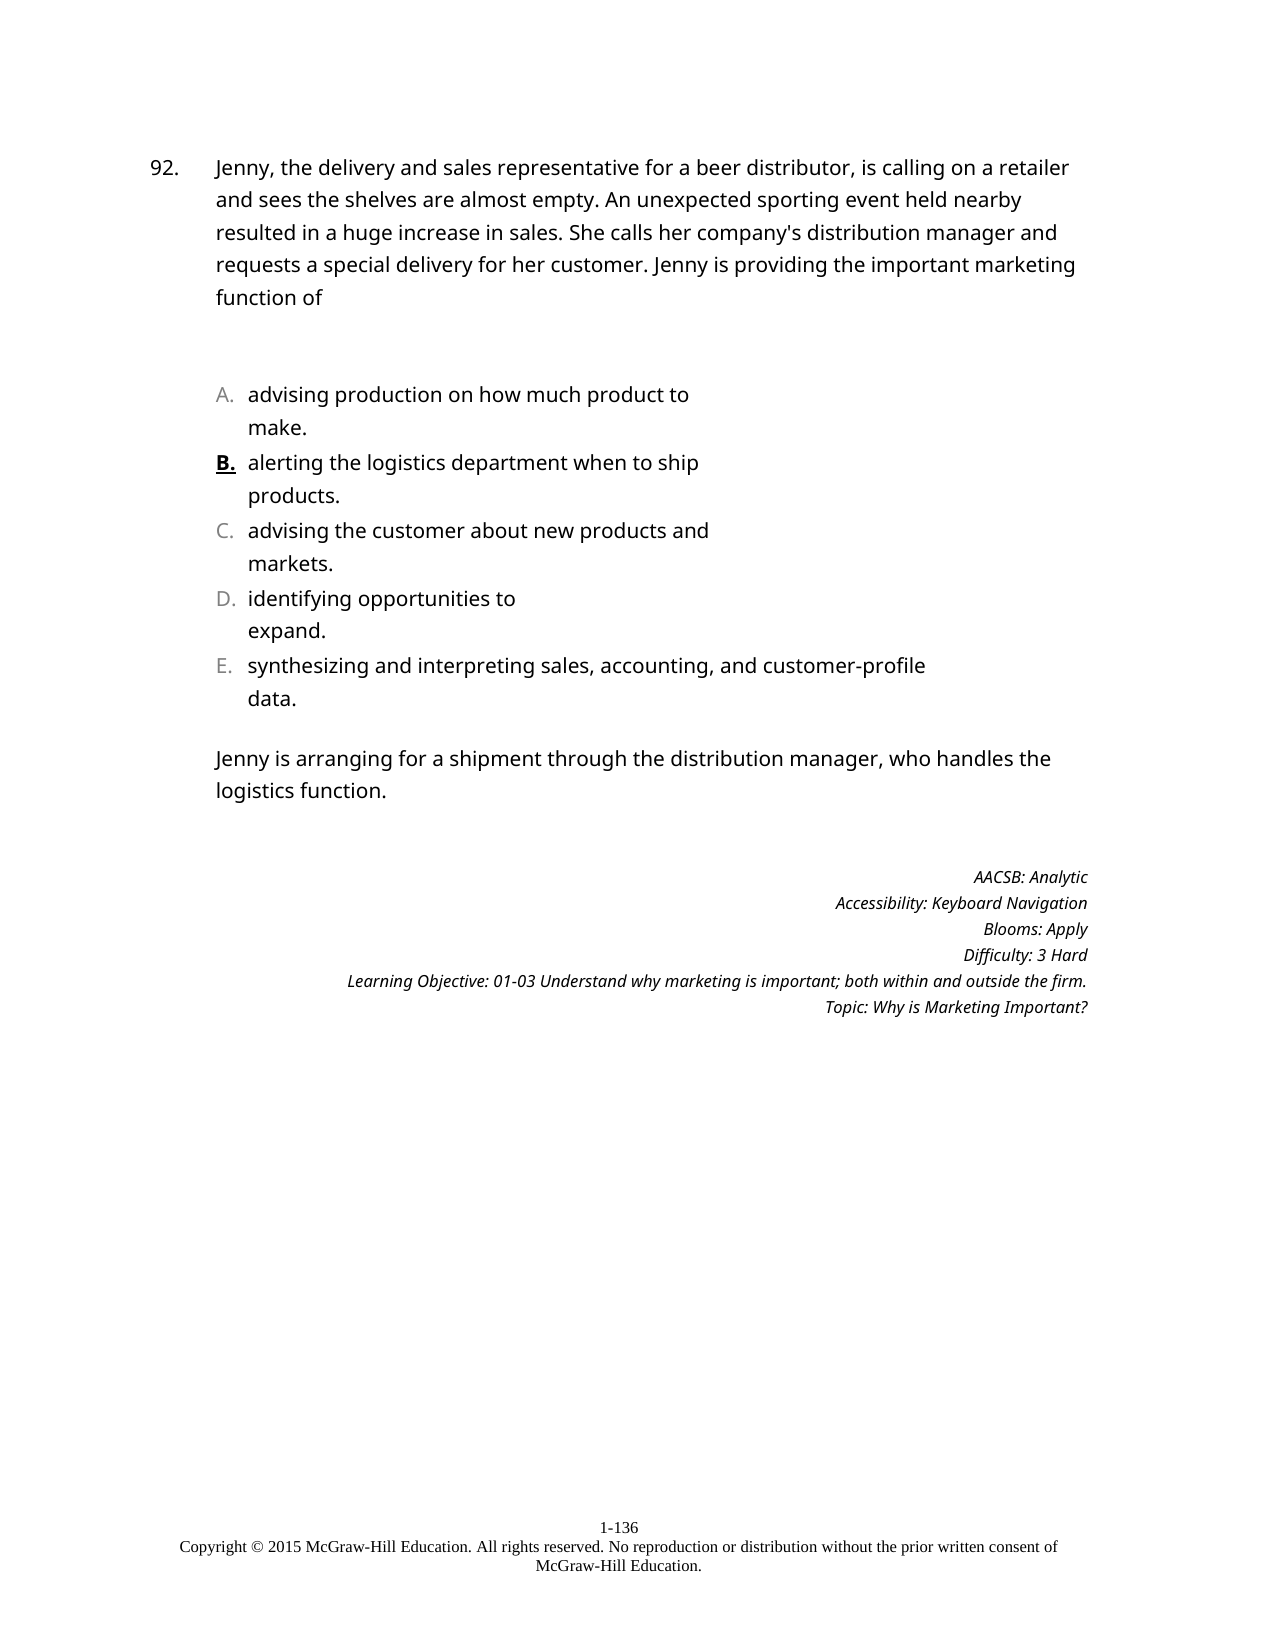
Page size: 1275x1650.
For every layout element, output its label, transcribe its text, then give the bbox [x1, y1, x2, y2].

table_header 92. [150, 153, 216, 837]
table_header AACSB: Analytic Accessibility: Keyboard Navigation Blooms: Apply Difficulty: 3 Hard Learning Objective: 01-03 Understand why marketing is important; both within and outside the firm. Topic: Why is Marketing Important? [150, 866, 1087, 1055]
table_header Jenny, the delivery and sales representative for a beer distributor, is calling on a retailer and sees the shelves are almost empty. An unexpected sporting event held nearby resulted in a huge increase in sales. She calls her company's distribution manager and requests a special delivery for her customer. Jenny is providing the important marketing function of Jenny is arranging for a shipment through the distribution manager, who handles the logistics function. [216, 153, 1087, 837]
